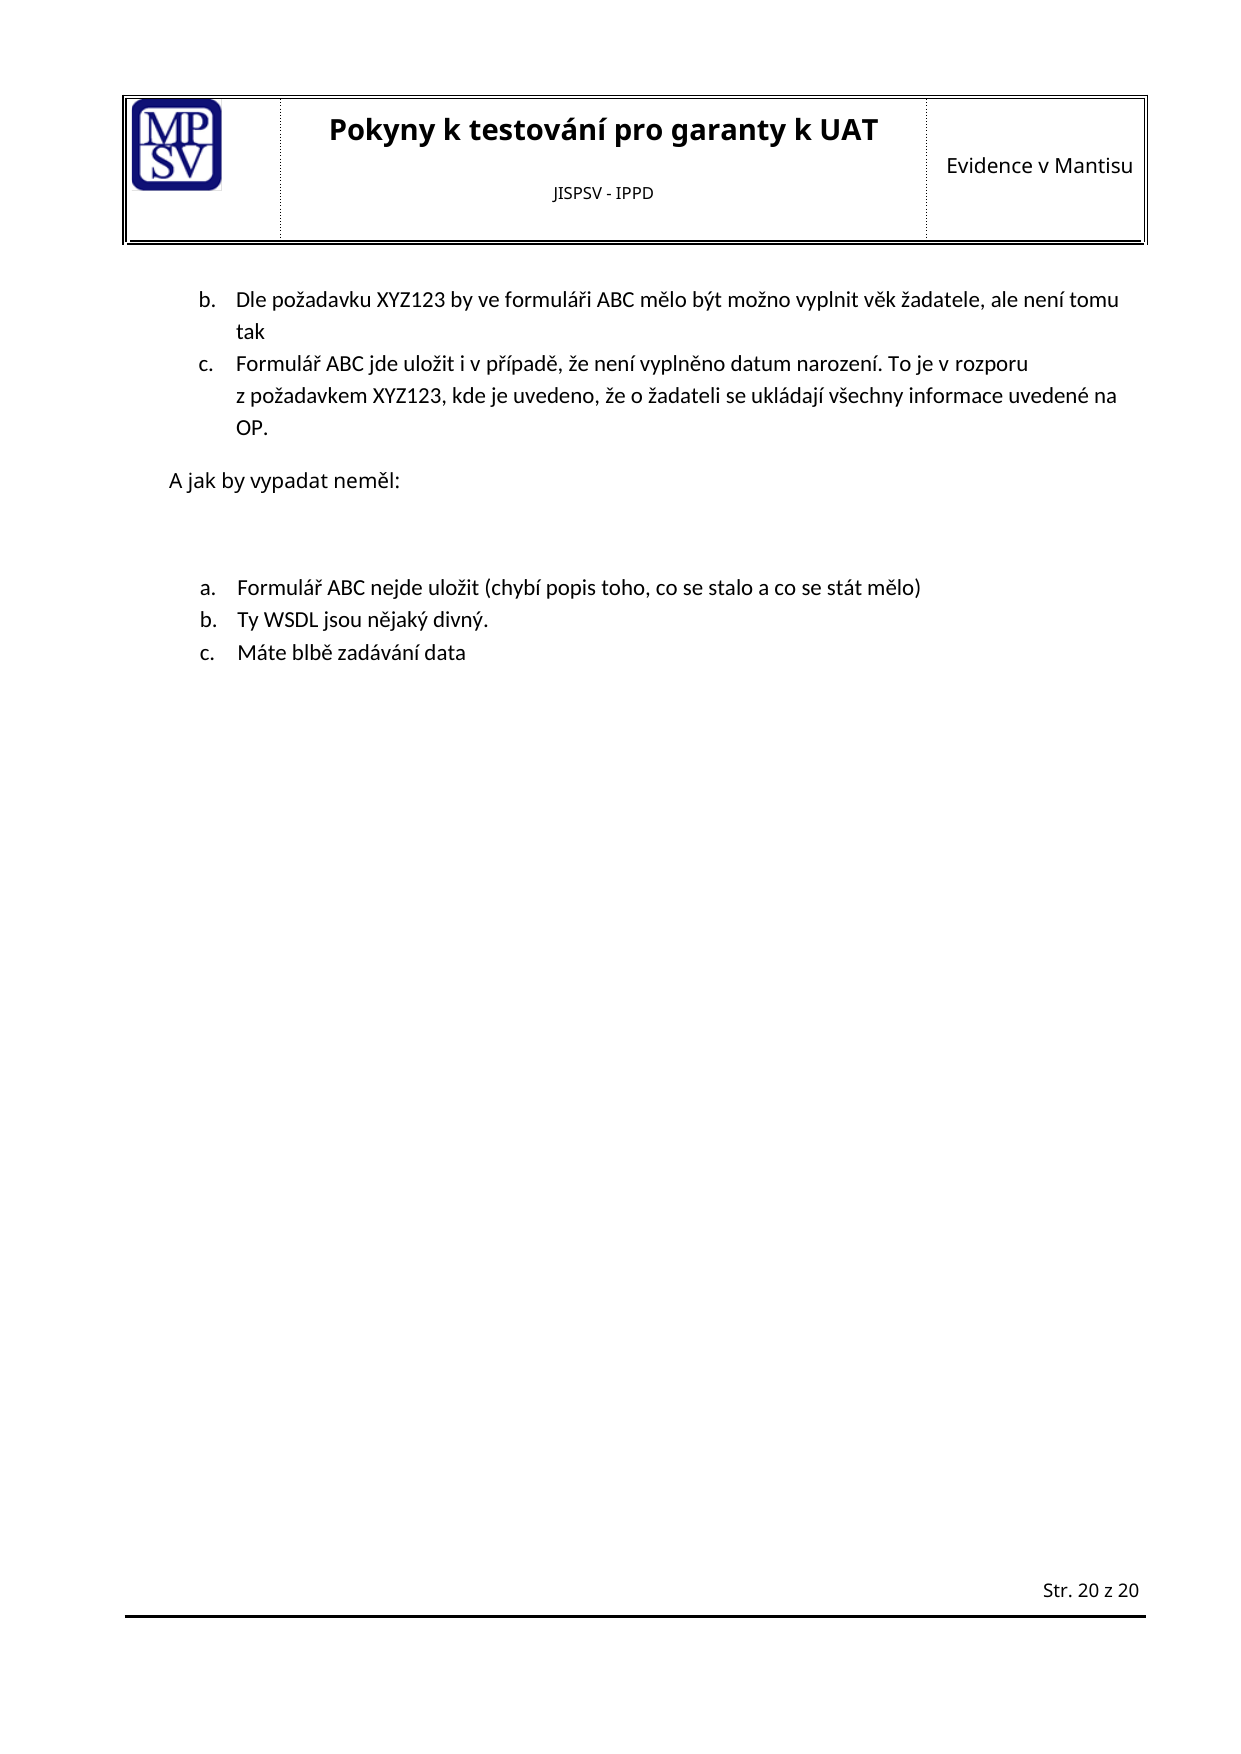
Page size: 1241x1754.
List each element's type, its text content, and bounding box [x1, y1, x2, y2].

list Ty WSDL jsou nějaký divný. [199, 606, 1150, 634]
list Máte blbě zadávání data [199, 638, 1150, 666]
list Formulář ABC nejde uložit (chybí popis toho, co se stalo a co se stát mělo) [199, 573, 1150, 601]
list Dle požadavku XYZ123 by ve formuláři ABC mělo být možno vyplnit věk žadatele, ale není tomu tak [198, 285, 1150, 345]
picture [131, 99, 223, 192]
text A jak by vypadat neměl: [124, 467, 1150, 495]
list Formulář ABC jde uložit i v případě, že není vyplněno datum narození. To je v rozporu z požadavkem XYZ123, kde je uvedeno, že o žadateli se ukládají všechny informace uvedené na OP. [198, 349, 1150, 442]
